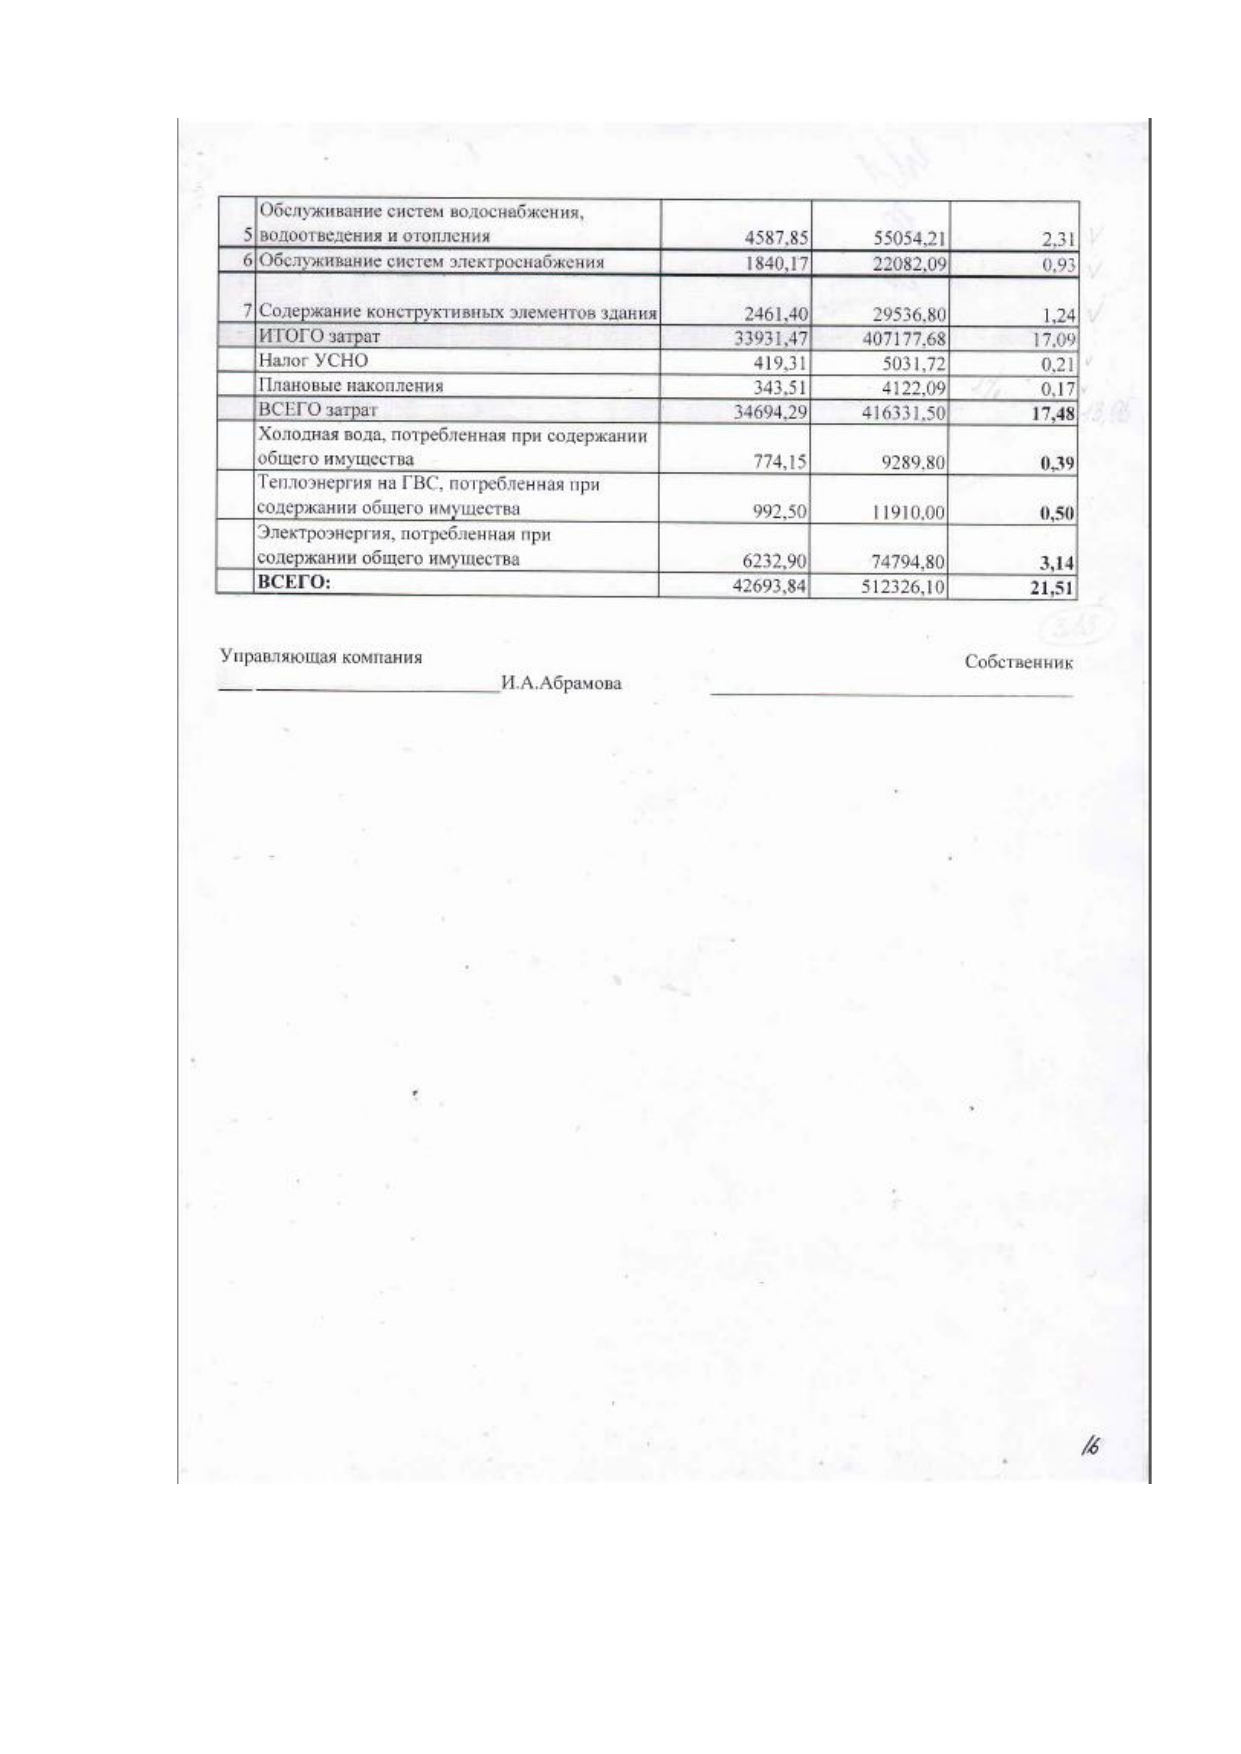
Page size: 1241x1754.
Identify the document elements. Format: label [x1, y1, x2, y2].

picture [177, 118, 1152, 1484]
